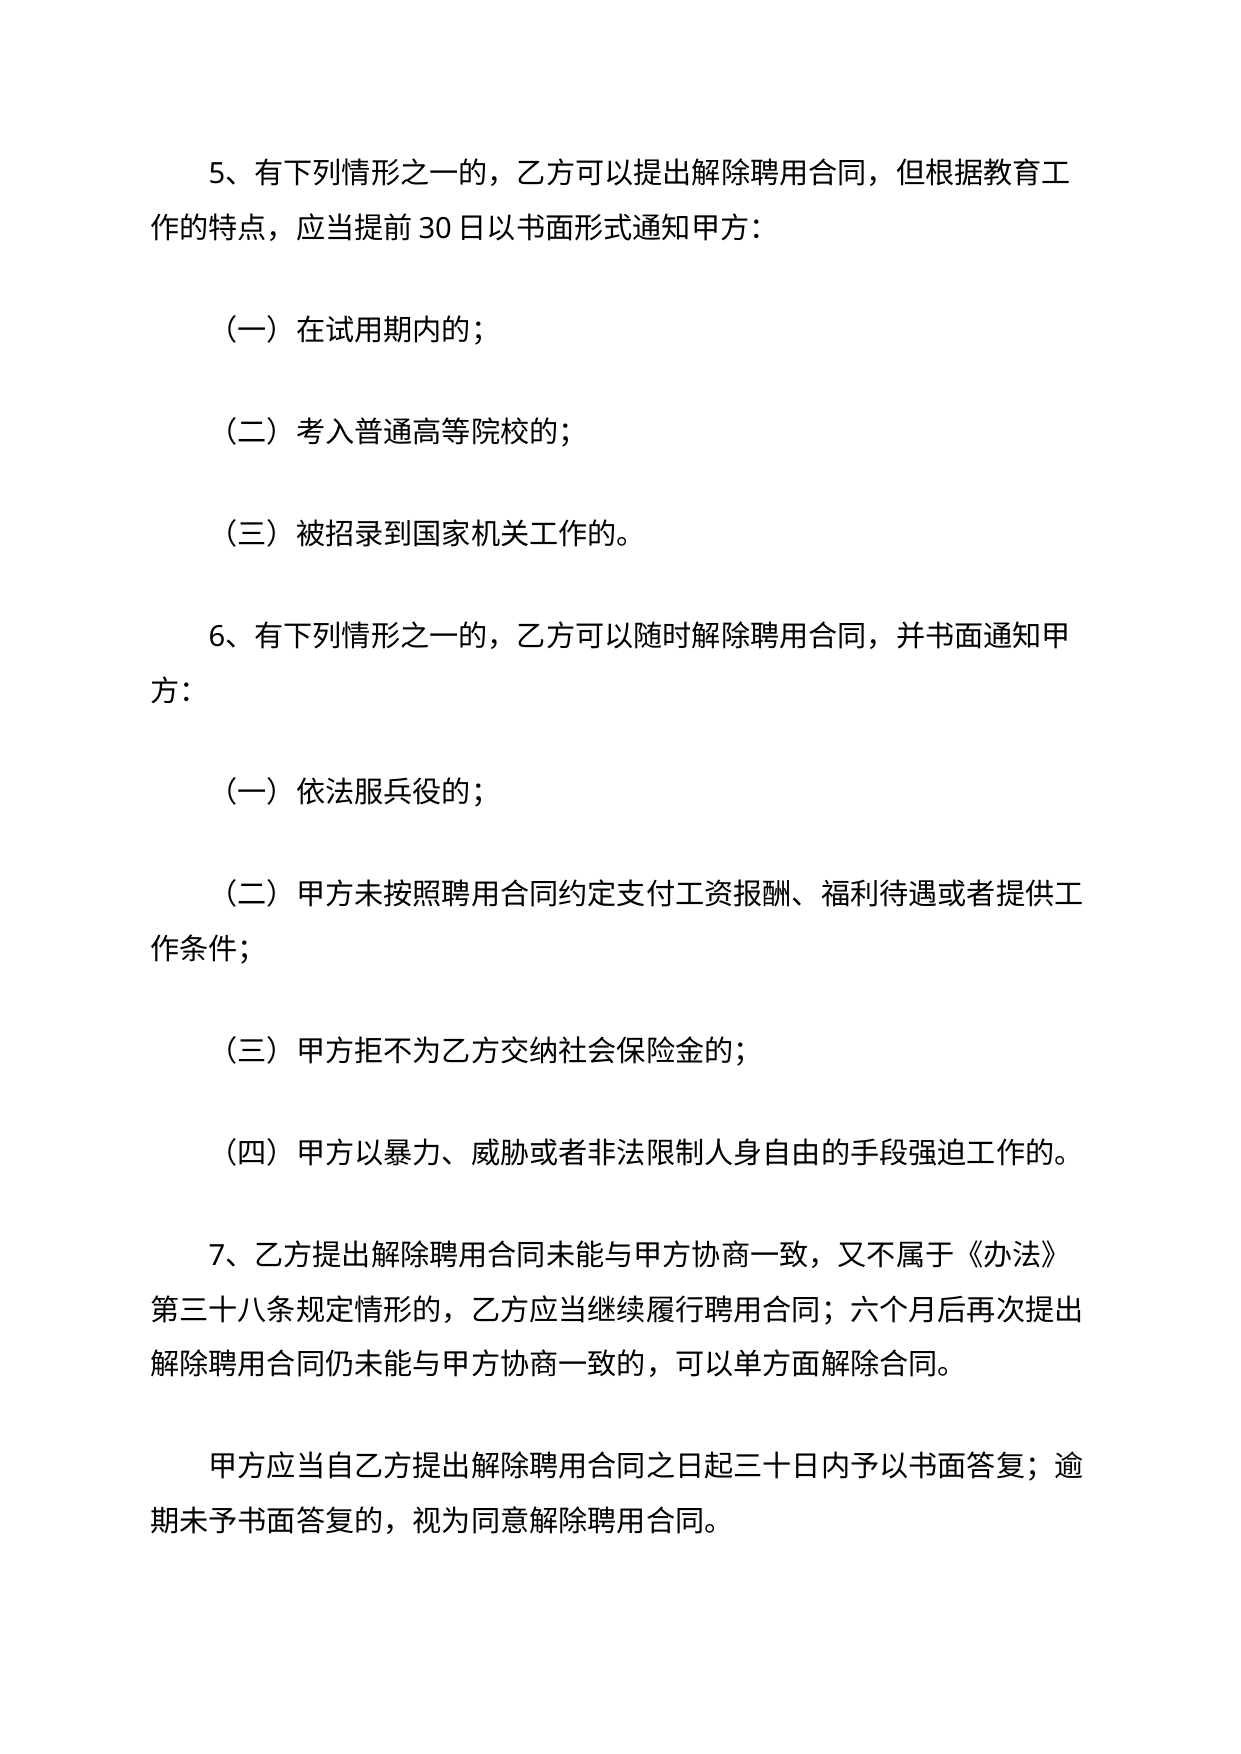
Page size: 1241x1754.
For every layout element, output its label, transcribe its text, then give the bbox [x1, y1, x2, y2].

text 甲方应当自乙方提出解除聘用合同之日起三十日内予以书面答复；逾期未予书面答复的，视为同意解除聘用合同。 [150, 1443, 1090, 1540]
text （二）考入普通高等院校的； [150, 409, 1090, 451]
text （四）甲方以暴力、威胁或者非法限制人身自由的手段强迫工作的。 [150, 1129, 1090, 1172]
text （三）甲方拒不为乙方交纳社会保险金的； [150, 1027, 1090, 1070]
text （一）依法服兵役的； [150, 769, 1090, 811]
text （二）甲方未按照聘用合同约定支付工资报酬、福利待遇或者提供工作条件； [150, 871, 1090, 968]
text 6、有下列情形之一的，乙方可以随时解除聘用合同，并书面通知甲方： [150, 612, 1090, 709]
text （三）被招录到国家机关工作的。 [150, 511, 1090, 553]
text 7、乙方提出解除聘用合同未能与甲方协商一致，又不属于《办法》第三十八条规定情形的，乙方应当继续履行聘用合同；六个月后再次提出解除聘用合同仍未能与甲方协商一致的，可以单方面解除合同。 [150, 1231, 1090, 1383]
text 5、有下列情形之一的，乙方可以提出解除聘用合同，但根据教育工作的特点，应当提前30日以书面形式通知甲方： [150, 150, 1090, 247]
text （一）在试用期内的； [150, 307, 1090, 349]
